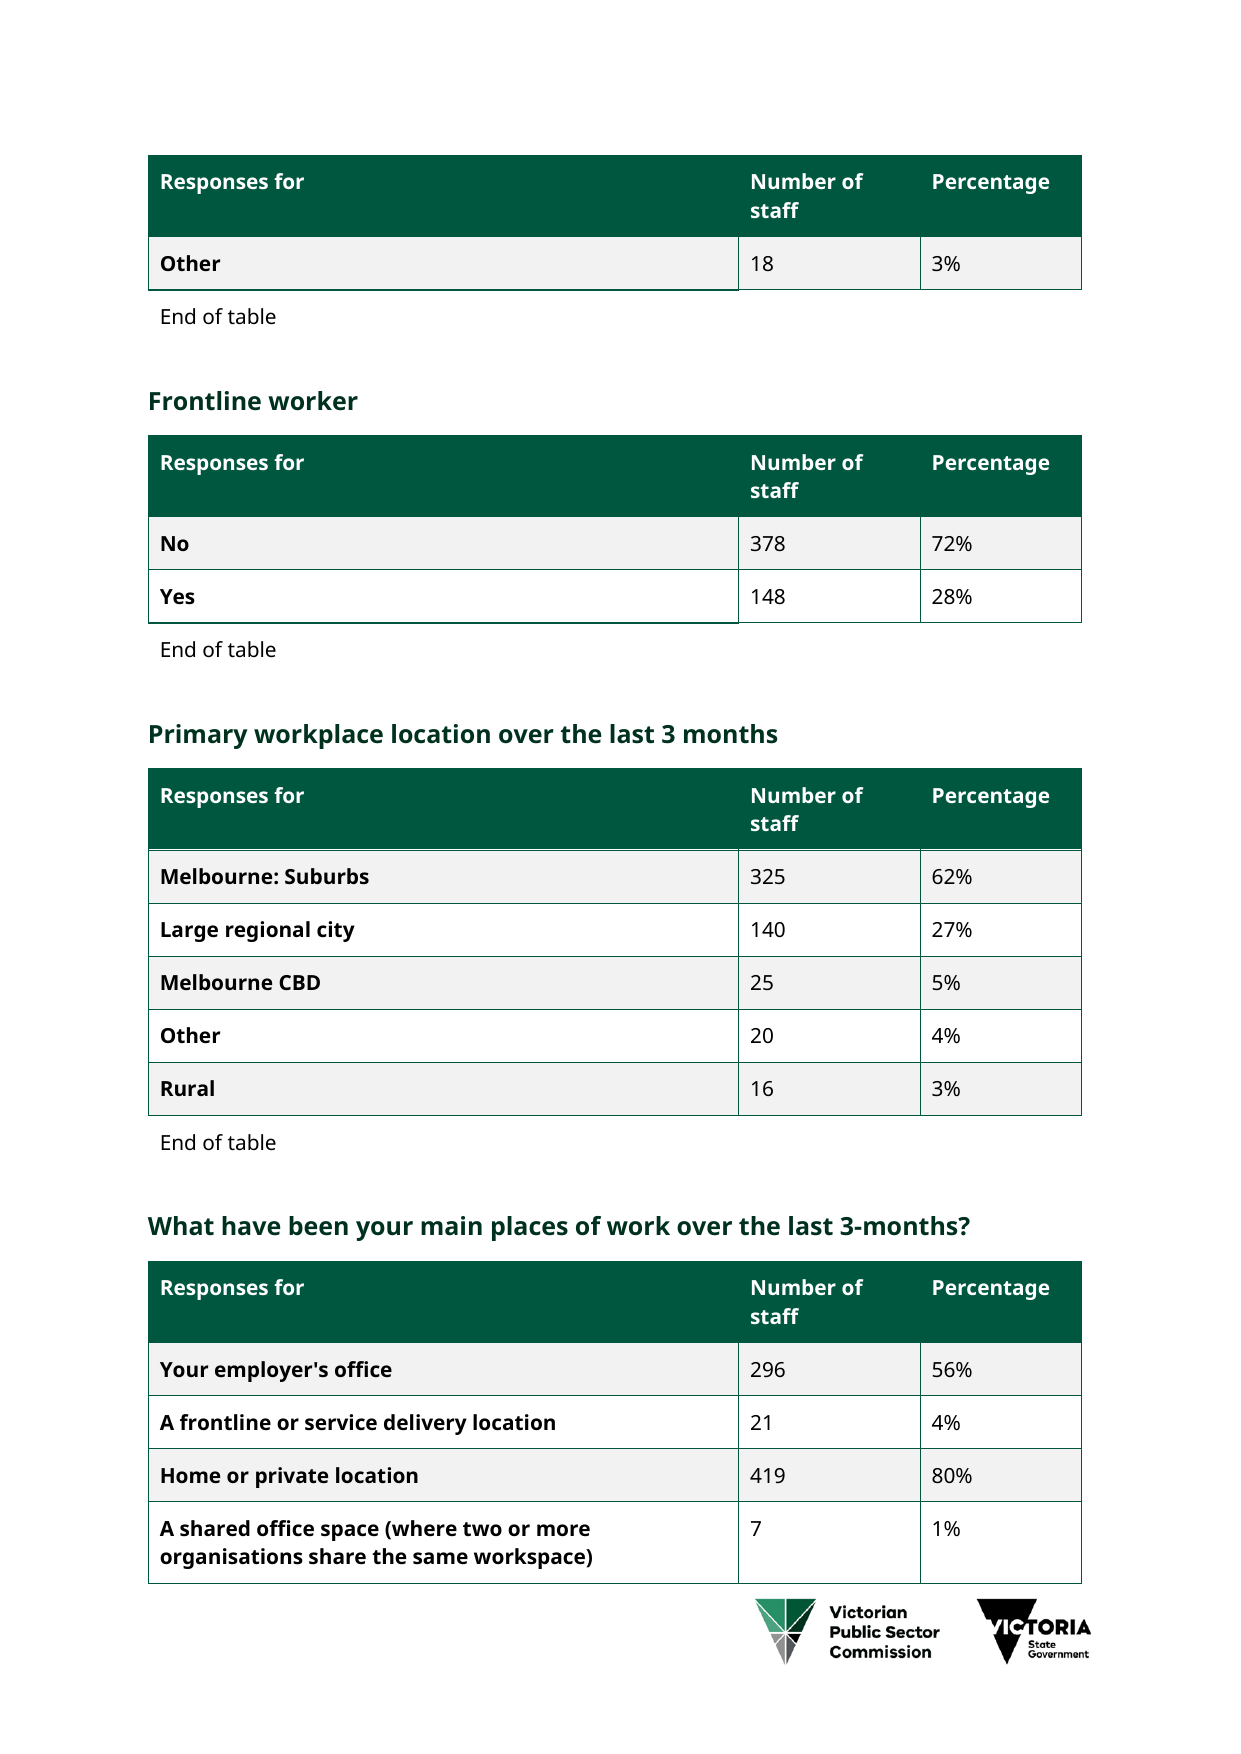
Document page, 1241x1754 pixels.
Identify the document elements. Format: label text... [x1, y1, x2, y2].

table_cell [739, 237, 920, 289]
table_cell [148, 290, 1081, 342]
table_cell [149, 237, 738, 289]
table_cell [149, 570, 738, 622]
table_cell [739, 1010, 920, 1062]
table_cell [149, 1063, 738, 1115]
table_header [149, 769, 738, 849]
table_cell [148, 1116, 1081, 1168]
subtitle Primary workplace location over the last 3 months [148, 717, 1092, 751]
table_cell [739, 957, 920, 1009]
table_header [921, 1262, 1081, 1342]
picture [754, 1598, 1093, 1666]
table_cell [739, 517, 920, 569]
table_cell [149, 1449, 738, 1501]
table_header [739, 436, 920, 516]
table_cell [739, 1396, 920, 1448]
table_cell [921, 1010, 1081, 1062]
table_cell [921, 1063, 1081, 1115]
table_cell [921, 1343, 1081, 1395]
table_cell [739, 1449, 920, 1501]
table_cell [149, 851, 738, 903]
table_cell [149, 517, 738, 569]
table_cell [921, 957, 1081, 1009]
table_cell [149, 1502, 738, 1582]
subtitle What have been your main places of work over the last 3-months? [148, 1209, 1092, 1243]
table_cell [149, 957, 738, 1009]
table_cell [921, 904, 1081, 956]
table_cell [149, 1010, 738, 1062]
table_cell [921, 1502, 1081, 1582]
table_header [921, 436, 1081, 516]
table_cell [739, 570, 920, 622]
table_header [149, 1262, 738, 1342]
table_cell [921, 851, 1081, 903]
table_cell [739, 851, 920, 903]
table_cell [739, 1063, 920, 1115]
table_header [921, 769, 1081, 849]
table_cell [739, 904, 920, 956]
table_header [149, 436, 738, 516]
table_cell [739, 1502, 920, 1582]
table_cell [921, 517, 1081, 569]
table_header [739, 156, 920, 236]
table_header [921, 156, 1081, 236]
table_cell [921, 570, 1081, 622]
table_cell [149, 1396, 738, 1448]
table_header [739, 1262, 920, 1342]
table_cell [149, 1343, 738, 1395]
subtitle Frontline worker [148, 383, 1092, 417]
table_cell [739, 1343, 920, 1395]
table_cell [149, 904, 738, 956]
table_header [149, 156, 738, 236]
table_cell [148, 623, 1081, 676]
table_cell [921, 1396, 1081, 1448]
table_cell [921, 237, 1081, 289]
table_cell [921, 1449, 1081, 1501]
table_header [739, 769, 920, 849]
